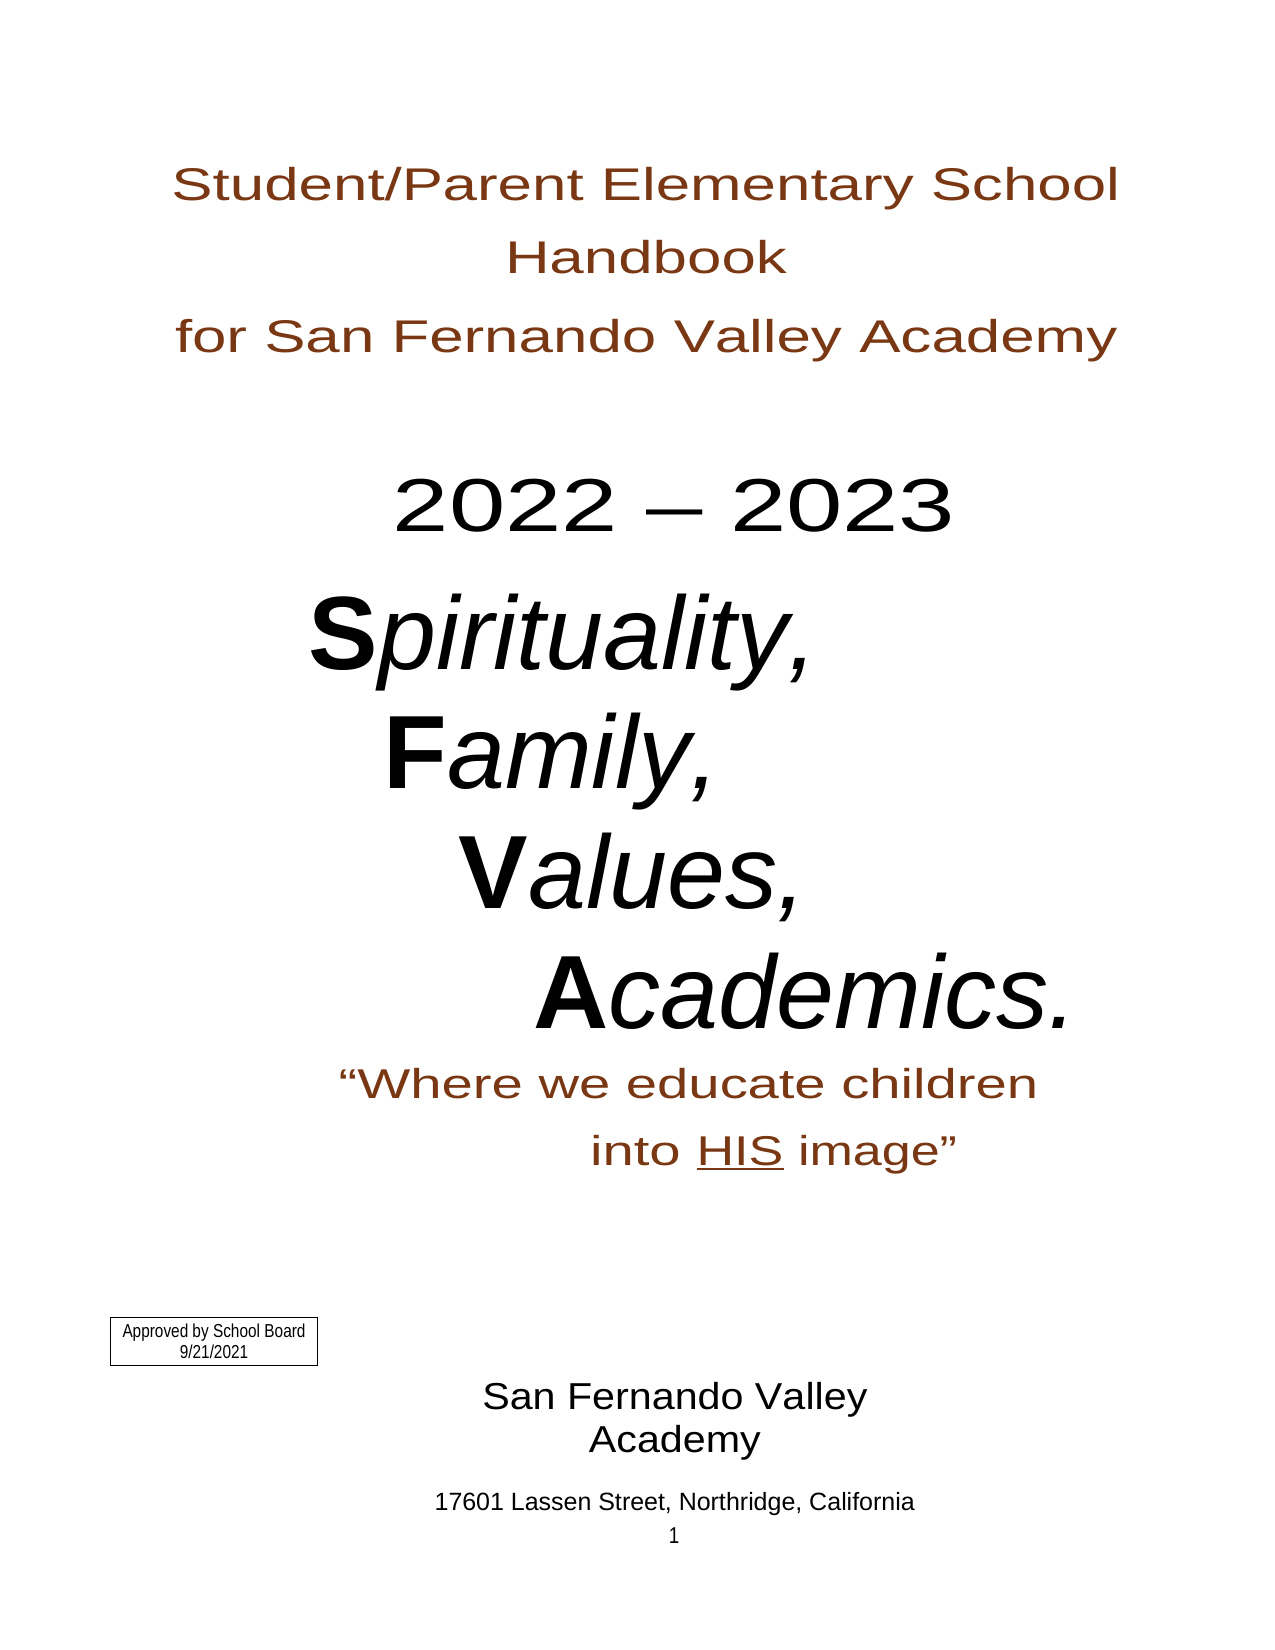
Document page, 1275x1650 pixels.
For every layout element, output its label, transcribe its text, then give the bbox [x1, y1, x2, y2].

subtitle “Where we educate children into HIS image” [338, 1059, 1094, 1174]
text for San Fernando Valley Academy [158, 309, 1133, 362]
text Spirituality, [233, 571, 1189, 691]
text San Fernando Valley Academy [414, 1374, 935, 1461]
text 2022 – 2023 [158, 461, 1189, 547]
text Family, [158, 691, 1189, 811]
text Values, [158, 811, 1189, 931]
text Student/Parent Elementary School Handbook [158, 158, 1133, 283]
text Academics. [158, 931, 1189, 1051]
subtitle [414, 1487, 935, 1516]
